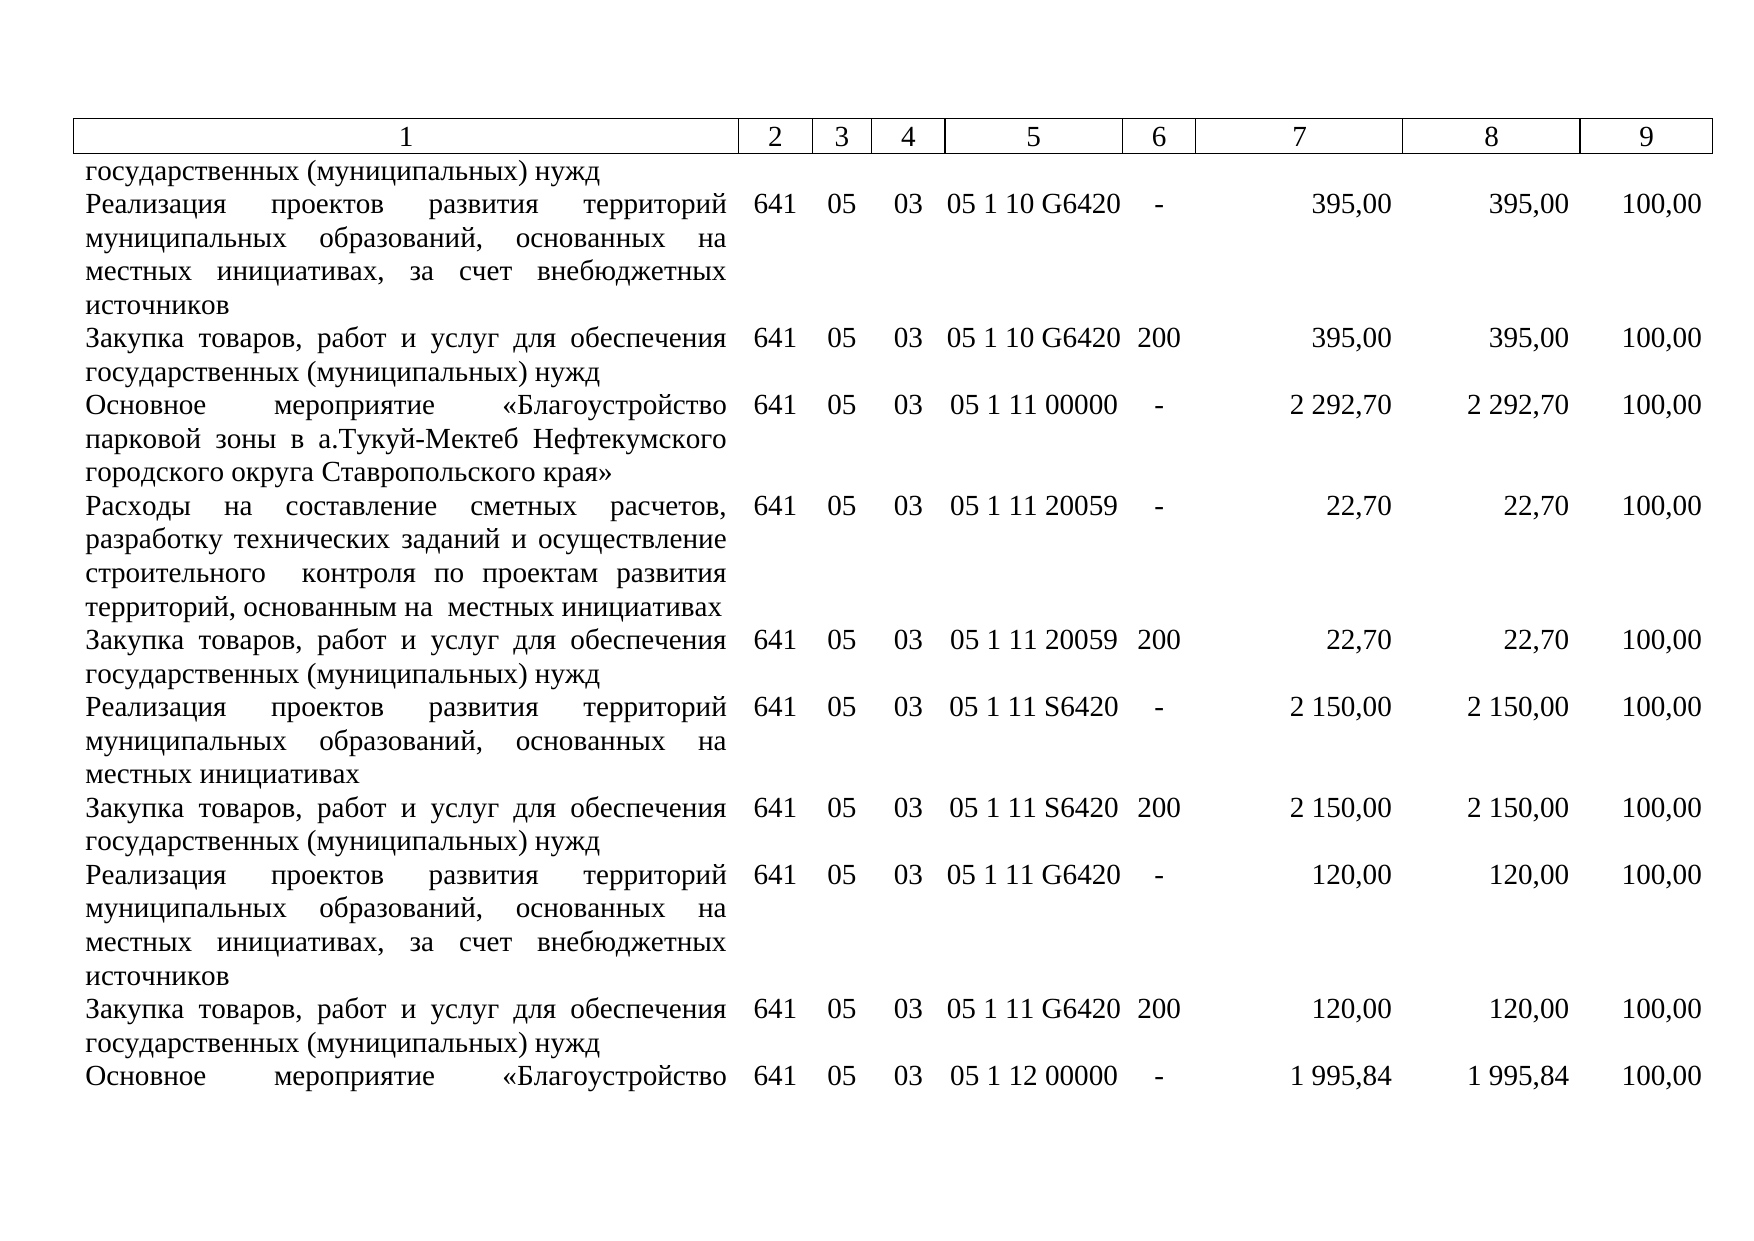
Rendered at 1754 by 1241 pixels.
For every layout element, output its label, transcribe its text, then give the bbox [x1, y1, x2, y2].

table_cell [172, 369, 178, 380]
table_header 9 [1581, 119, 1712, 153]
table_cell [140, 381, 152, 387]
table_header 2 [739, 119, 812, 153]
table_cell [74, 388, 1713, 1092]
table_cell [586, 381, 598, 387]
table_header 6 [1123, 119, 1195, 153]
table_header 3 [813, 119, 871, 153]
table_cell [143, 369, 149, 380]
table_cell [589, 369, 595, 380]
table_header 7 [1196, 119, 1402, 153]
table_header 5 [946, 119, 1122, 153]
table_header 8 [1403, 119, 1579, 153]
table_header 1 [74, 119, 738, 153]
table_header 4 [872, 119, 944, 153]
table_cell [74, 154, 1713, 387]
